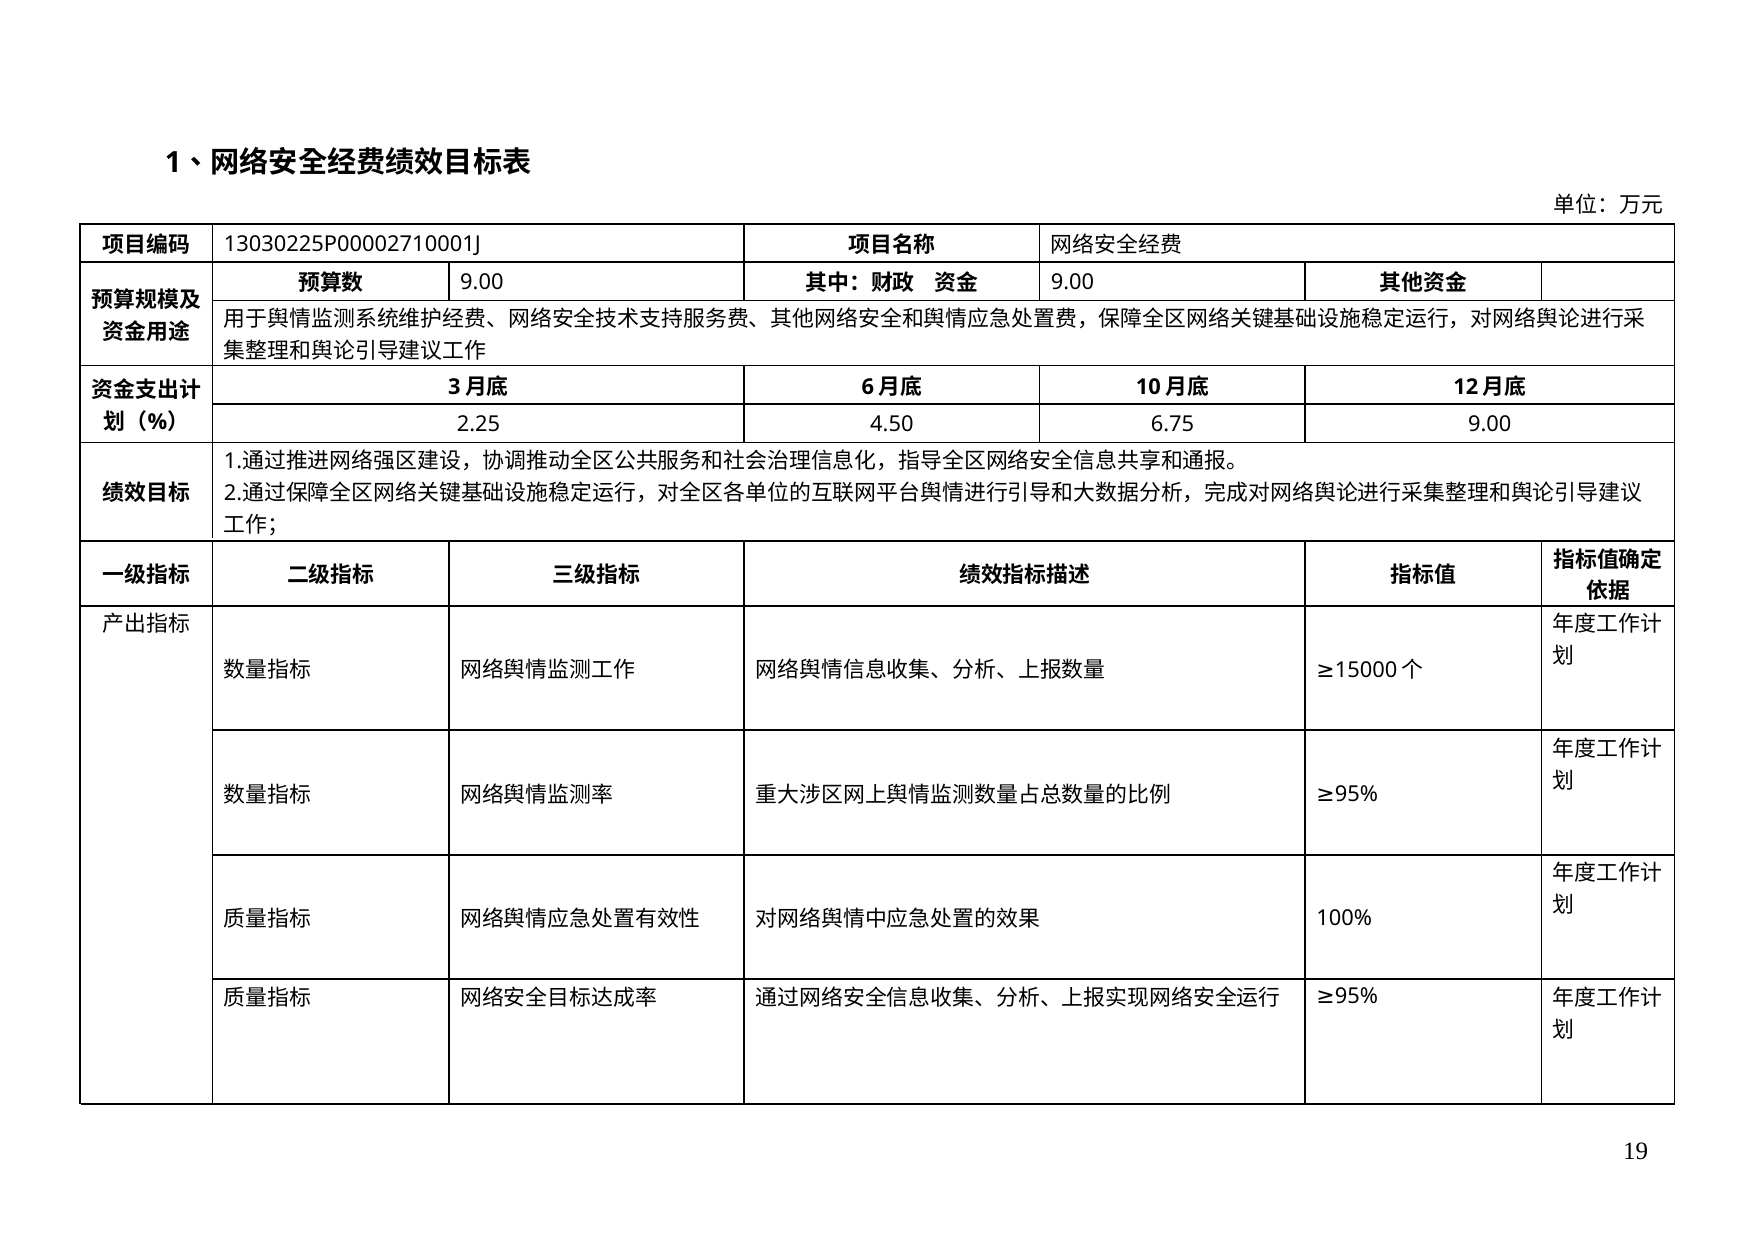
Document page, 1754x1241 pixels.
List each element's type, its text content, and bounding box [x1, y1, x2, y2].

table_cell 项目名称 [745, 225, 1039, 261]
table_cell 网络舆情应急处置有效性 [450, 856, 743, 978]
table_header 二级指标 [213, 542, 448, 605]
table_cell 9.00 [450, 263, 743, 300]
table_header 指标值 [1306, 542, 1541, 605]
table_cell 9.00 [1306, 405, 1674, 441]
table_cell 年度工作计划 [1542, 856, 1674, 978]
table_header 一级指标 [81, 542, 212, 605]
table_cell 用于舆情监测系统维护经费、网络安全技术支持服务费、其他网络安全和舆情应急处置费，保障全区网络关键基础设施稳定运行，对网络舆论进行采集整理和舆论引导建议工作 [213, 301, 1674, 364]
table_cell [1542, 263, 1674, 300]
table_cell 预算数 [213, 263, 448, 300]
table_cell 年度工作计划 [1542, 607, 1674, 729]
table_cell 1.通过推进网络强区建设，协调推动全区公共服务和社会治理信息化，指导全区网络安全信息共享和通报。 2.通过保障全区网络关键基础设施稳定运行，对全区各单位的互联网平台舆情进行引导和大数据分析，完成对网络舆论进行采集整理和舆论引导建议工作； [213, 443, 1674, 538]
table_cell 重大涉区网上舆情监测数量占总数量的比例 [745, 731, 1304, 854]
table_cell ≥95% [1306, 731, 1541, 854]
table_cell ≥15000个 [1306, 607, 1541, 729]
table_cell 其中：财政 资金 [745, 263, 1039, 300]
table_cell 网络舆情监测率 [450, 731, 743, 854]
table_cell 4.50 [745, 405, 1039, 441]
table_cell 通过网络安全信息收集、分析、上报实现网络安全运行 [745, 980, 1304, 1103]
table_cell 网络安全经费 [1040, 225, 1674, 261]
table_cell ≥95% [1306, 980, 1541, 1103]
table_cell 100% [1306, 856, 1541, 978]
table_cell 其他资金 [1306, 263, 1541, 300]
table_cell 资金支出计划（%） [81, 366, 212, 441]
table_cell 绩效目标 [81, 443, 212, 538]
table_cell 6月底 [745, 366, 1039, 403]
table_cell 预算规模及资金用途 [81, 263, 212, 364]
table_cell 产出指标 [81, 607, 212, 1103]
table_cell 年度工作计划 [1542, 980, 1674, 1103]
table_cell 质量指标 [213, 980, 448, 1103]
table_cell 对网络舆情中应急处置的效果 [745, 856, 1304, 978]
table_cell 数量指标 [213, 731, 448, 854]
table_cell 13030225P00002710001J [213, 225, 743, 261]
table_cell 10月底 [1040, 366, 1304, 403]
table_header 绩效指标描述 [745, 542, 1304, 605]
table_cell 网络舆情信息收集、分析、上报数量 [745, 607, 1304, 729]
table_header 单位：万元 [81, 183, 1674, 223]
table_header 指标值确定依据 [1542, 542, 1674, 605]
table_cell 年度工作计划 [1542, 731, 1674, 854]
table_cell 质量指标 [213, 856, 448, 978]
table_cell 6.75 [1040, 405, 1304, 441]
table_header 三级指标 [450, 542, 743, 605]
table_cell 网络安全目标达成率 [450, 980, 743, 1103]
table_cell 项目编码 [81, 225, 212, 261]
table_cell 12月底 [1306, 366, 1674, 403]
table_cell 9.00 [1040, 263, 1304, 300]
text 1、网络安全经费绩效目标表 [106, 142, 1648, 181]
table_cell 数量指标 [213, 607, 448, 729]
table_cell 网络舆情监测工作 [450, 607, 743, 729]
table_cell 3月底 [213, 366, 743, 403]
table_cell 2.25 [213, 405, 743, 441]
